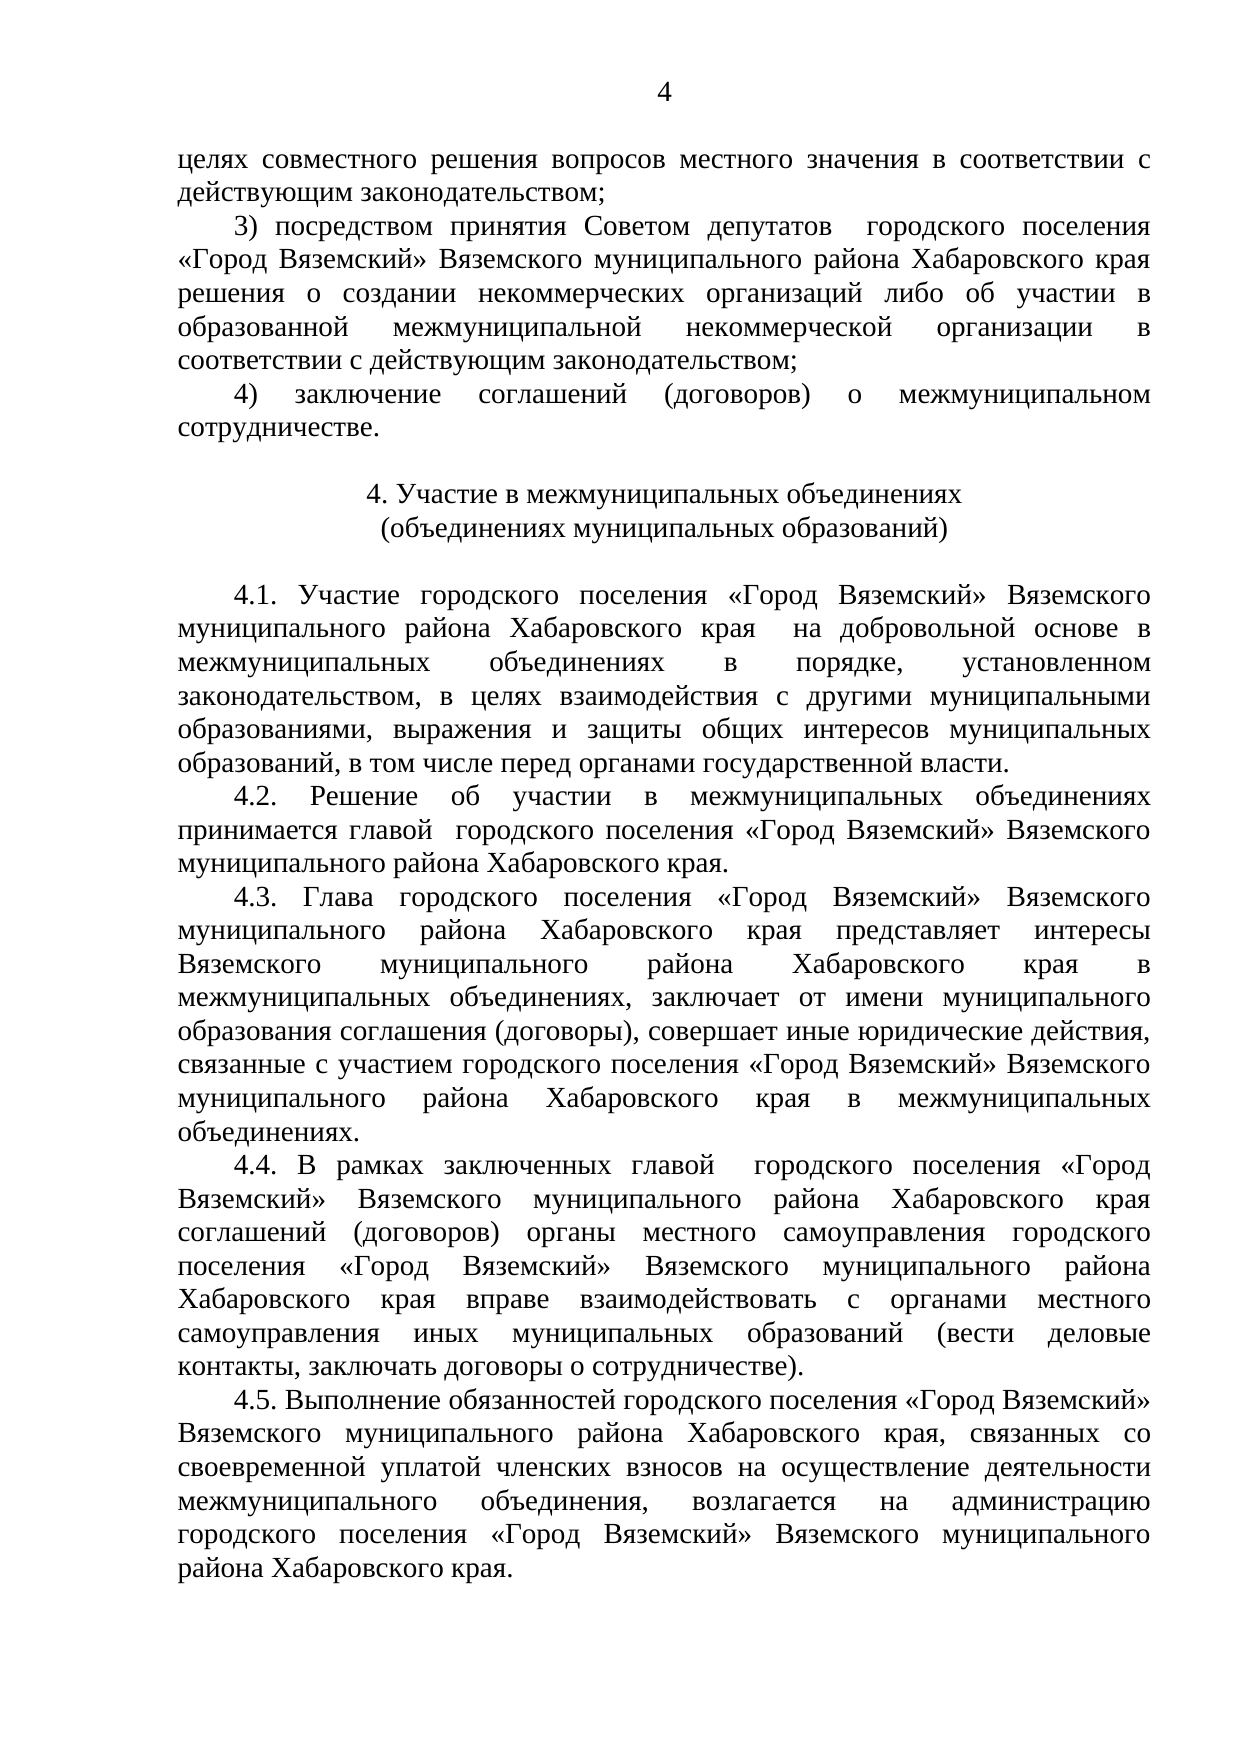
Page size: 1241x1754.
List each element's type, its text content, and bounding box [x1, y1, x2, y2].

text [177, 141, 1152, 208]
text 4. Участие в межмуниципальных объединениях [177, 476, 1152, 510]
text 4.2. Решение об участии в межмуниципальных объединениях принимается главой городского поселения «Город Вяземский» Вяземского муниципального района Хабаровского края. [177, 778, 1152, 879]
text 3) посредством принятия Советом депутатов городского поселения «Город Вяземский» Вяземского муниципального района Хабаровского края решения о создании некоммерческих организаций либо об участии в образованной межмуниципальной некоммерческой организации в соответствии с действующим законодательством; [177, 208, 1152, 376]
text (объединениях муниципальных образований) [177, 510, 1152, 543]
text 4.1. Участие городского поселения «Город Вяземский» Вяземского муниципального района Хабаровского края на добровольной основе в межмуниципальных объединениях в порядке, установленном законодательством, в целях взаимодействия с другими муниципальными образованиями, выражения и защиты общих интересов муниципальных образований, в том числе перед органами государственной власти. [177, 577, 1152, 778]
text 4.4. В рамках заключенных главой городского поселения «Город Вяземский» Вяземского муниципального района Хабаровского края соглашений (договоров) органы местного самоуправления городского поселения «Город Вяземский» Вяземского муниципального района Хабаровского края вправе взаимодействовать с органами местного самоуправления иных муниципальных образований (вести деловые контакты, заключать договоры о сотрудничестве). [177, 1147, 1152, 1382]
text 4.3. Глава городского поселения «Город Вяземский» Вяземского муниципального района Хабаровского края представляет интересы Вяземского муниципального района Хабаровского края в межмуниципальных объединениях, заключает от имени муниципального образования соглашения (договоры), совершает иные юридические действия, связанные с участием городского поселения «Город Вяземский» Вяземского муниципального района Хабаровского края в межмуниципальных объединениях. [177, 879, 1152, 1147]
text 4) заключение соглашений (договоров) о межмуниципальном сотрудничестве. [177, 376, 1152, 443]
text 4.5. Выполнение обязанностей городского поселения «Город Вяземский» Вяземского муниципального района Хабаровского края, связанных со своевременной уплатой членских взносов на осуществление деятельности межмуниципального объединения, возлагается на администрацию городского поселения «Город Вяземский» Вяземского муниципального района Хабаровского края. [177, 1382, 1152, 1583]
